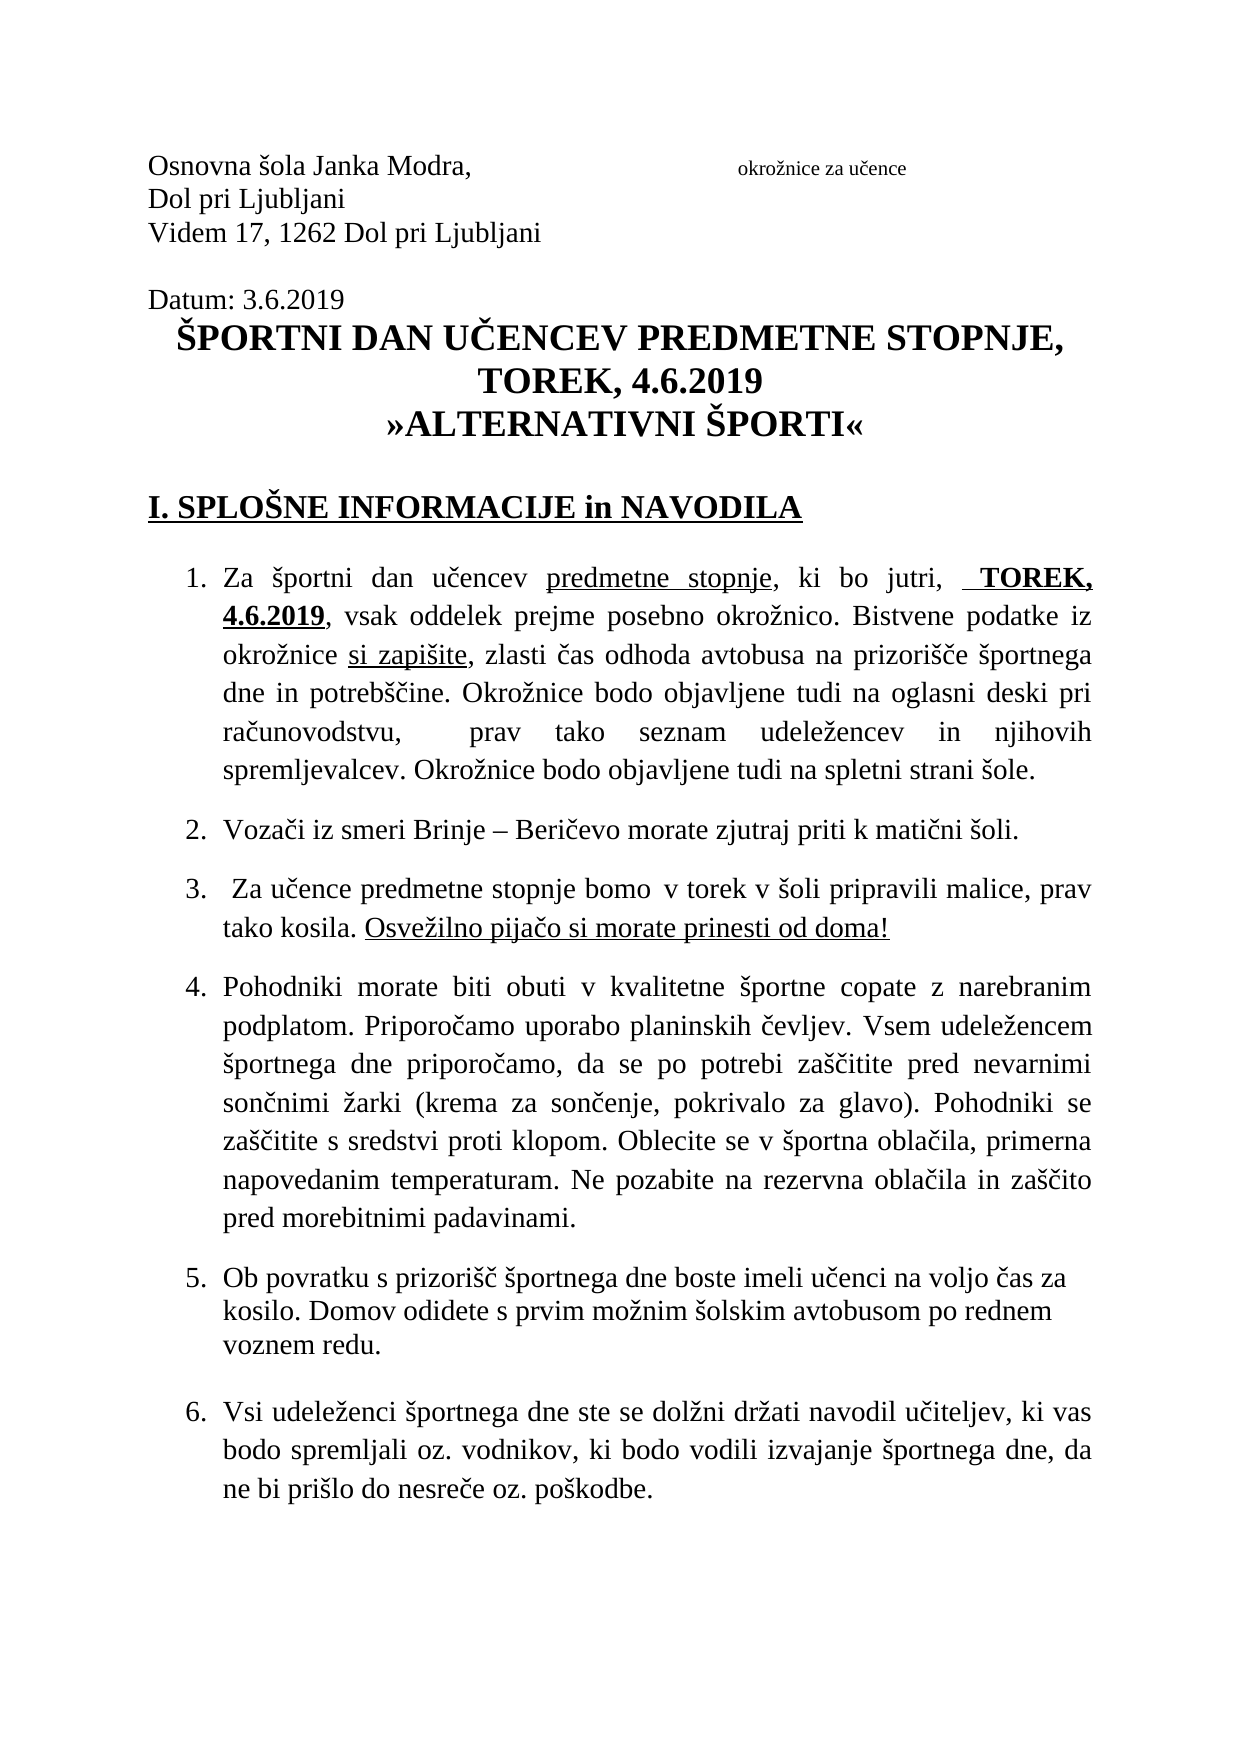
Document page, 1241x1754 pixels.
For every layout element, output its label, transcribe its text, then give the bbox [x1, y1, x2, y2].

text Datum: 3.6.2019 [148, 282, 1093, 315]
list Za športni dan učencev predmetne stopnje, ki bo jutri, TOREK, 4.6.2019, vsak oddelek prejme posebno okrožnico. Bistvene podatke iz okrožnice si zapišite, zlasti čas odhoda avtobusa na prizorišče športnega dne in potrebščine. Okrožnice bodo objavljene tudi na oglasni deski pri računovodstvu, prav tako seznam udeležencev in njihovih spremljevalcev. Okrožnice bodo objavljene tudi na spletni strani šole. [185, 560, 1093, 786]
list Za učence predmetne stopnje bomo v torek v šoli pripravili malice, prav tako kosila. Osvežilno pijačo si morate prinesti od doma! [185, 871, 1093, 943]
list Vozači iz smeri Brinje – Beričevo morate zjutraj priti k matični šoli. [185, 812, 1093, 845]
text TOREK, 4.6.2019 [148, 358, 1093, 402]
text ŠPORTNI DAN UČENCEV PREDMETNE STOPNJE, [148, 315, 1093, 358]
text Videm 17, 1262 Dol pri Ljubljani [148, 215, 1093, 248]
text »ALTERNATIVNI ŠPORTI« [148, 402, 1093, 445]
list Ob povratku s prizorišč športnega dne boste imeli učenci na voljo čas za kosilo. Domov odidete s prvim možnim šolskim avtobusom po rednem voznem redu. [185, 1260, 1093, 1360]
list Vsi udeleženci športnega dne ste se dolžni držati navodil učiteljev, ki vas bodo spremljali oz. vodnikov, ki bodo vodili izvajanje športnega dne, da ne bi prišlo do nesreče oz. poškodbe. [185, 1394, 1093, 1504]
text Osnovna šola Janka Modra, okrožnice za učence [148, 148, 1093, 181]
text Dol pri Ljubljani [148, 181, 1093, 215]
text I. SPLOŠNE INFORMACIJE in NAVODILA [148, 488, 1093, 526]
list Pohodniki morate biti obuti v kvalitetne športne copate z narebranim podplatom. Priporočamo uporabo planinskih čevljev. Vsem udeležencem športnega dne priporočamo, da se po potrebi zaščitite pred nevarnimi sončnimi žarki (krema za sončenje, pokrivalo za glavo). Pohodniki se zaščitite s sredstvi proti klopom. Oblecite se v športna oblačila, primerna napovedanim temperaturam. Ne pozabite na rezervna oblačila in zaščito pred morebitnimi padavinami. [185, 969, 1093, 1234]
